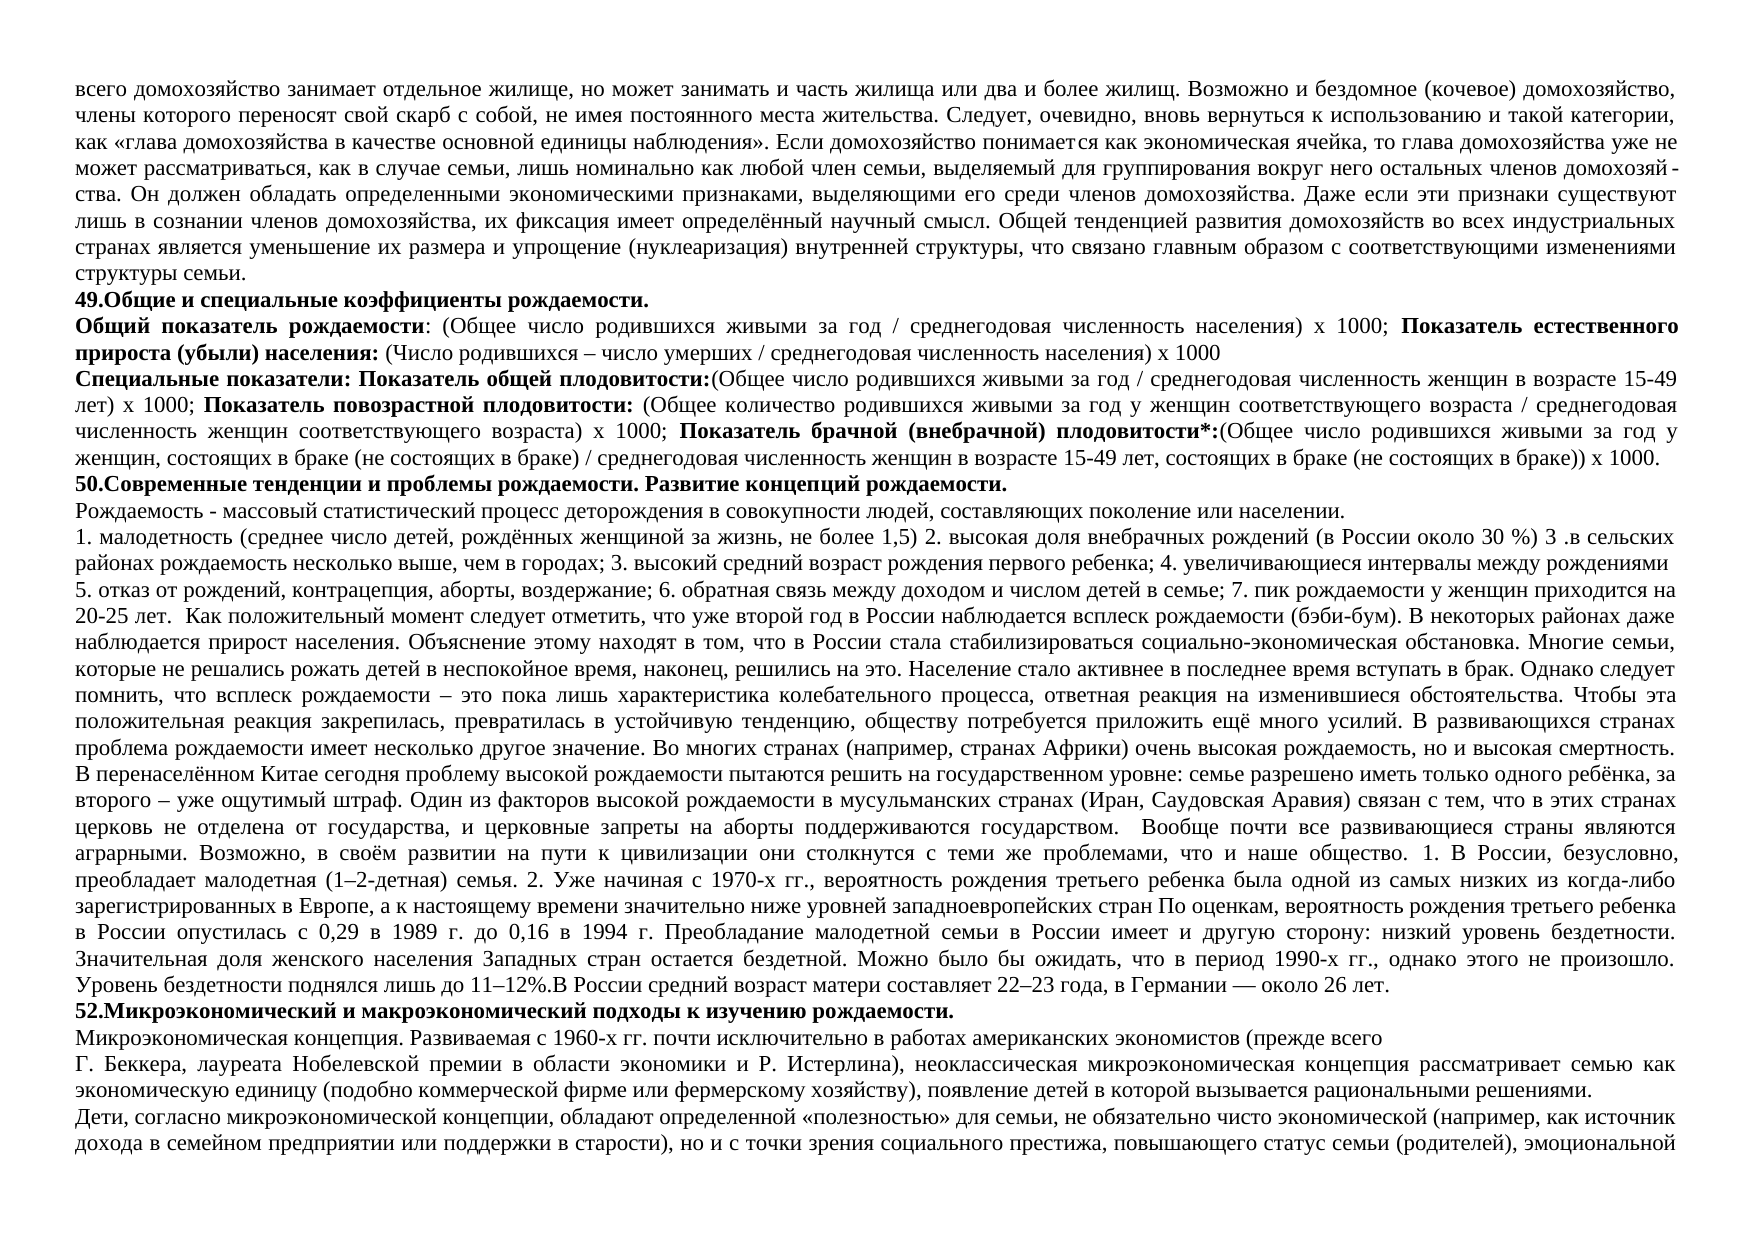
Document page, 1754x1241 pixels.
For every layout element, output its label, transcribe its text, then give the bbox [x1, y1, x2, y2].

text 52.Микроэкономический и макроэкономический подходы к изучению рождаемости. [75, 997, 1679, 1024]
text 49.Общие и специальные коэффициенты рождаемости. [75, 286, 1679, 312]
text Общий показатель рождаемости: (Общее число родившихся живыми за год / среднегодовая численность населения) х 1000; Показатель естественного прироста (убыли) населения: (Число родившихся – число умерших / среднегодовая численность населения) х 1000 [75, 312, 1679, 365]
text Специальные показатели: Показатель общей плодовитости:(Общее число родившихся живыми за год / среднегодовая численность женщин в возрасте 15-49 лет) х 1000; Показатель повозрастной плодовитости: (Общее количество родившихся живыми за год у женщин соответствующего возраста / среднегодовая численность женщин соответствующего возраста) х 1000; Показатель брачной (внебрачной) плодовитости*:(Общее число родившихся живыми за год у женщин, состоящих в браке (не состоящих в браке) / среднегодовая численность женщин в возрасте 15-49 лет, состоящих в браке (не состоящих в браке)) х 1000. [75, 365, 1679, 470]
text Рождаемость - массовый статистический процесс деторождения в совокупности людей, составляющих поколение или населении. [75, 497, 1679, 523]
text 50.Современные тенденции и проблемы рождаемости. Развитие концепций рождаемости. [75, 470, 1679, 497]
text Микроэкономическая концепция. Развиваемая с 1960-х гг. почти исключительно в работах американских экономистов (прежде всего [75, 1024, 1679, 1050]
text 1. малодетность (среднее число детей, рождённых женщиной за жизнь, не более 1,5) 2. высокая доля внебрачных рождений (в России около 30 %) 3 .в сельских районах рождаемость несколько выше, чем в городах; 3. высокий средний возраст рождения первого ребенка; 4. увеличивающиеся интервалы между рождениями [75, 523, 1679, 576]
text Г. Беккера, лауреата Нобелевской премии в области экономики и Р. Истерлина), неоклассическая микроэкономическая концепция рассматривает семью как экономическую единицу (подобно коммерческой фирме или фермерскому хозяйству), появление детей в которой вызывается рациональными решениями. [75, 1050, 1679, 1103]
text 5. отказ от рождений, контрацепция, аборты, воздержание; 6. обратная связь между доходом и числом детей в семье; 7. пик рождаемости у женщин приходится на 20-25 лет. Как положительный момент следует отметить, что уже второй год в России наблюдается всплеск рождаемости (бэби-бум). В некоторых районах даже наблюдается прирост населения. Объяснение этому находят в том, что в России стала стабилизироваться социально-экономическая обстановка. Многие семьи, которые не решались рожать детей в неспокойное время, наконец, решились на это. Население стало активнее в последнее время вступать в брак. Однако следует помнить, что всплеск рождаемости – это пока лишь характеристика колебательного процесса, ответная реакция на изменившиеся обстоятельства. Чтобы эта положительная реакция закрепилась, превратилась в устойчивую тенденцию, обществу потребуется приложить ещё много усилий. В развивающихся странах проблема рождаемости имеет несколько другое значение. Во многих странах (например, странах Африки) очень высокая рождаемость, но и высокая смертность. В перенаселённом Китае сегодня проблему высокой рождаемости пытаются решить на государственном уровне: семье разрешено иметь только одного ребёнка, за второго – уже ощутимый штраф. Один из факторов высокой рождаемости в мусульманских странах (Иран, Саудовская Аравия) связан с тем, что в этих странах церковь не отделена от государства, и церковные запреты на аборты поддерживаются государством. Вообще почти все развивающиеся страны являются аграрными. Возможно, в своём развитии на пути к цивилизации они столкнутся с теми же проблемами, что и наше общество. 1. В России, безусловно, преобладает малодетная (1–2-детная) семья. 2. Уже начиная с 1970-х гг., вероятность рождения третьего ребенка была одной из самых низких из когда-либо зарегистрированных в Европе, а к настоящему времени значительно ниже уровней западноевропейских стран По оценкам, вероятность рождения третьего ребенка в России опустилась с 0,29 в . до 0,16 в . Преобладание малодетной семьи в России имеет и другую сторону: низкий уровень бездетности. Значительная доля женского населения Западных стран остается бездетной. Можно было бы ожидать, что в период 1990-х гг., однако этого не произошло. Уровень бездетности поднялся лишь до 11–12%.В России средний возраст матери составляет 22–23 года, в Германии — около 26 лет. [75, 576, 1679, 997]
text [75, 75, 1679, 286]
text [75, 1103, 1679, 1156]
